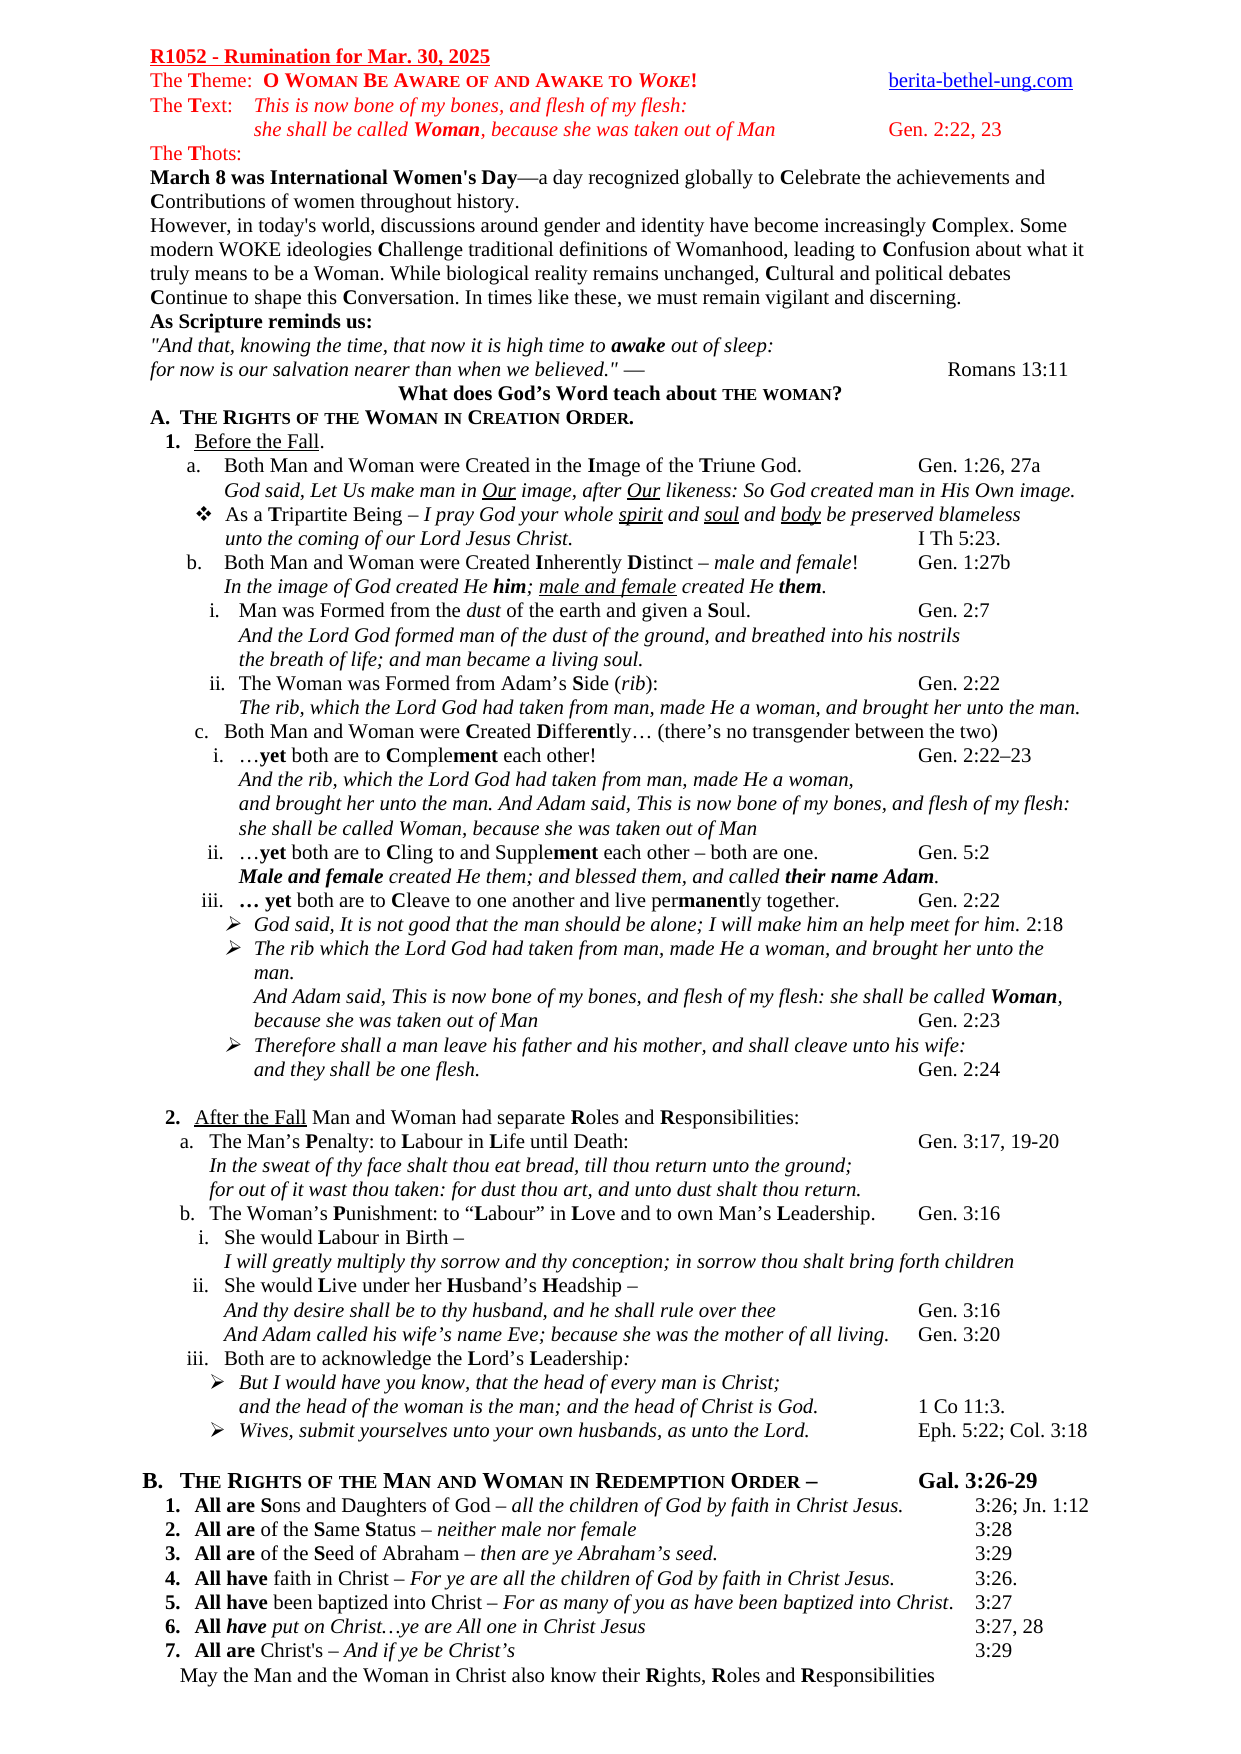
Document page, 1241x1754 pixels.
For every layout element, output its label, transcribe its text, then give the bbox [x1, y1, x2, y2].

text Male and female created He them; and blessed them, and called their name Adam. [239, 864, 1090, 888]
text And the Lord God formed man of the dust of the ground, and breathed into his nostrils [209, 622, 1090, 647]
text The Theme: O Woman Be Aware of and Awake to Woke! berita-bethel-ung.com [150, 68, 1090, 92]
text I will greatly multiply thy sorrow and thy conception; in sorrow thou shalt bring forth children [224, 1249, 1090, 1273]
list She would Labour in Birth – [209, 1225, 1090, 1249]
text unto the coming of our Lord Jesus Christ. I Th 5:23. [225, 526, 1090, 550]
text God said, Let Us make man in Our image, after Our likeness: So God created man in His Own image. [224, 477, 1090, 502]
list All are Christ's – And if ﻿ye be Christ’s 3:29 [165, 1638, 1090, 1663]
text and they shall be one flesh. Gen. 2:24 [253, 1057, 1090, 1081]
text the breath of life; and man became a living soul. [209, 647, 1090, 671]
text And thy desire shall be to thy husband, and he shall rule over thee Gen. 3:16 [224, 1297, 1090, 1322]
list Therefore shall a man leave his father and his mother, and shall cleave unto his wife: [224, 1032, 1090, 1057]
text for now is our salvation nearer than when we believed." — Romans 13:11 [150, 357, 1090, 381]
list But I would have you know, that ﻿the head of every man is Christ; [209, 1370, 1090, 1394]
list As a Tripartite Being – I pray God your whole ﻿spirit and ﻿soul and body ﻿be preserved ﻿blameless ﻿ [194, 502, 1090, 526]
text R1052 - Rumination for Mar. 30, 2025 [150, 44, 1090, 68]
list The Rights of the Man and Woman in Redemption Order – Gal. 3:26-29 [142, 1467, 1090, 1493]
text And the rib, which the Lord God had taken from man, ﻿made He a woman, [239, 767, 1090, 791]
list The Rights of the Woman in Creation Order. [150, 405, 1090, 429]
list All have put on Christ…ye are All one in Christ Jesus 3:27, 28 [165, 1614, 1090, 1638]
list All have faith in Christ – For ﻿ye are all the children of God by faith in Christ Jesus. 3:26. [165, 1565, 1090, 1590]
list After the Fall Man and Woman had separate Roles and Responsibilities: [165, 1105, 1090, 1129]
text As Scripture reminds us: [150, 309, 1090, 333]
text i. Man was Formed from the dust of the earth and given a Soul. Gen. 2:7 [209, 598, 1090, 622]
list God said, It is not good that the man should be alone; I will make him an help meet for him. 2:18 [224, 912, 1090, 936]
text she shall be called Woman, because she was taken out of Man Gen. 2:22, 23 [150, 117, 1095, 141]
list Both Man and Woman were Created in the Image of the Triune God. Gen. 1:26, 27a [186, 453, 1090, 477]
list All are of the Same Status – neither male nor female 3:28 [165, 1517, 1090, 1541]
text and ﻿the head of the woman is the man; and ﻿the head of Christ is God. 1 Co 11:3. [239, 1394, 1090, 1418]
text "And that, knowing the time, that now it is high time to awake out of sleep: [150, 333, 1090, 357]
text for out of it wast thou taken: ﻿for dust thou art, and ﻿unto dust shalt thou return. [209, 1177, 1090, 1201]
list She would Live under her Husband’s Headship – [209, 1273, 1090, 1297]
text ii. The Woman was Formed from Adam’s Side (rib): Gen. 2:22 [209, 671, 1090, 695]
list The rib which the Lord God had taken from man, made He a woman, and brought her unto the man. [224, 936, 1090, 984]
list … yet both are to Cleave to one another and live permanently together. Gen. 2:22 [224, 888, 1090, 912]
list Both Man and Woman were Created Inherently Distinct – male and female! Gen. 1:27b [186, 550, 1090, 574]
list Both Man and Woman were Created Differently… (there’s no transgender between the two) [194, 719, 1090, 743]
list The Woman’s Punishment: to “Labour” in Love and to own Man’s Leadership. Gen. 3:16 [179, 1201, 1090, 1225]
list All have been baptized into Christ – For ﻿as many of you as have been baptized into Christ. 3:27 [165, 1590, 1090, 1614]
text However, in today's world, discussions around gender and identity have become increasingly Complex. Some modern WOKE ideologies Challenge traditional definitions of Womanhood, leading to Confusion about what it truly means to be a Woman. While biological reality remains unchanged, Cultural and political debates Continue to shape this Conversation. In times like these, we must remain vigilant and discerning. [150, 213, 1090, 309]
list All are Sons and Daughters of God – all the children of God by faith in Christ Jesus. 3:26; Jn. 1:12 [165, 1493, 1110, 1517]
text What does God’s Word teach about the woman? [150, 381, 1090, 405]
text and brought her unto the man. And Adam said, This is now ﻿bone of my bones, and flesh of my flesh: she shall be called ﻿Woman, because she was ﻿taken out of ﻿Man [239, 791, 1090, 840]
text The Text: This is now bone of my bones, and flesh of my flesh: [150, 92, 1095, 117]
text The rib, which the Lord God had taken from man, made He a woman, and brought her unto the man. [209, 695, 1090, 719]
text And Adam said, This is now bone of my bones, and flesh of my flesh: she shall be called Woman, because she was taken out of Man Gen. 2:23 [253, 984, 1090, 1032]
text May the Man and the Woman in Christ also know their Rights, Roles and Responsibilities [179, 1663, 1090, 1687]
text The Thots: [150, 141, 1090, 165]
text In the image of God created He him; ﻿male and female created He them. [194, 574, 1090, 598]
list …yet both are to Complement each other! Gen. 2:22–23 [224, 743, 1090, 767]
list Both are to acknowledge the Lord’s Leadership: [209, 1346, 1090, 1370]
list All are of the Seed of Abraham – then are ye Abraham’s seed. 3:29 [165, 1541, 1090, 1565]
text In the sweat of thy face shalt thou eat bread, till thou return unto the ground; [209, 1153, 1090, 1177]
list …yet both are to Cling to and Supplement each other – both are one. Gen. 5:2 [224, 840, 1090, 864]
text And Adam called his wife’s name Eve; because she was the mother of all living. Gen. 3:20 [224, 1322, 1090, 1346]
text March 8 was International Women's Day—a day recognized globally to Celebrate the achievements and Contributions of women throughout history. [150, 165, 1090, 213]
list The Man’s Penalty: to Labour in Life until Death: Gen. 3:17, 19-20 [179, 1129, 1090, 1153]
list Before the Fall. [165, 429, 1090, 453]
list Wives, ﻿submit yourselves unto your own husbands, ﻿as unto the Lord. Eph. 5:22; Col. 3:18 [209, 1418, 1090, 1443]
